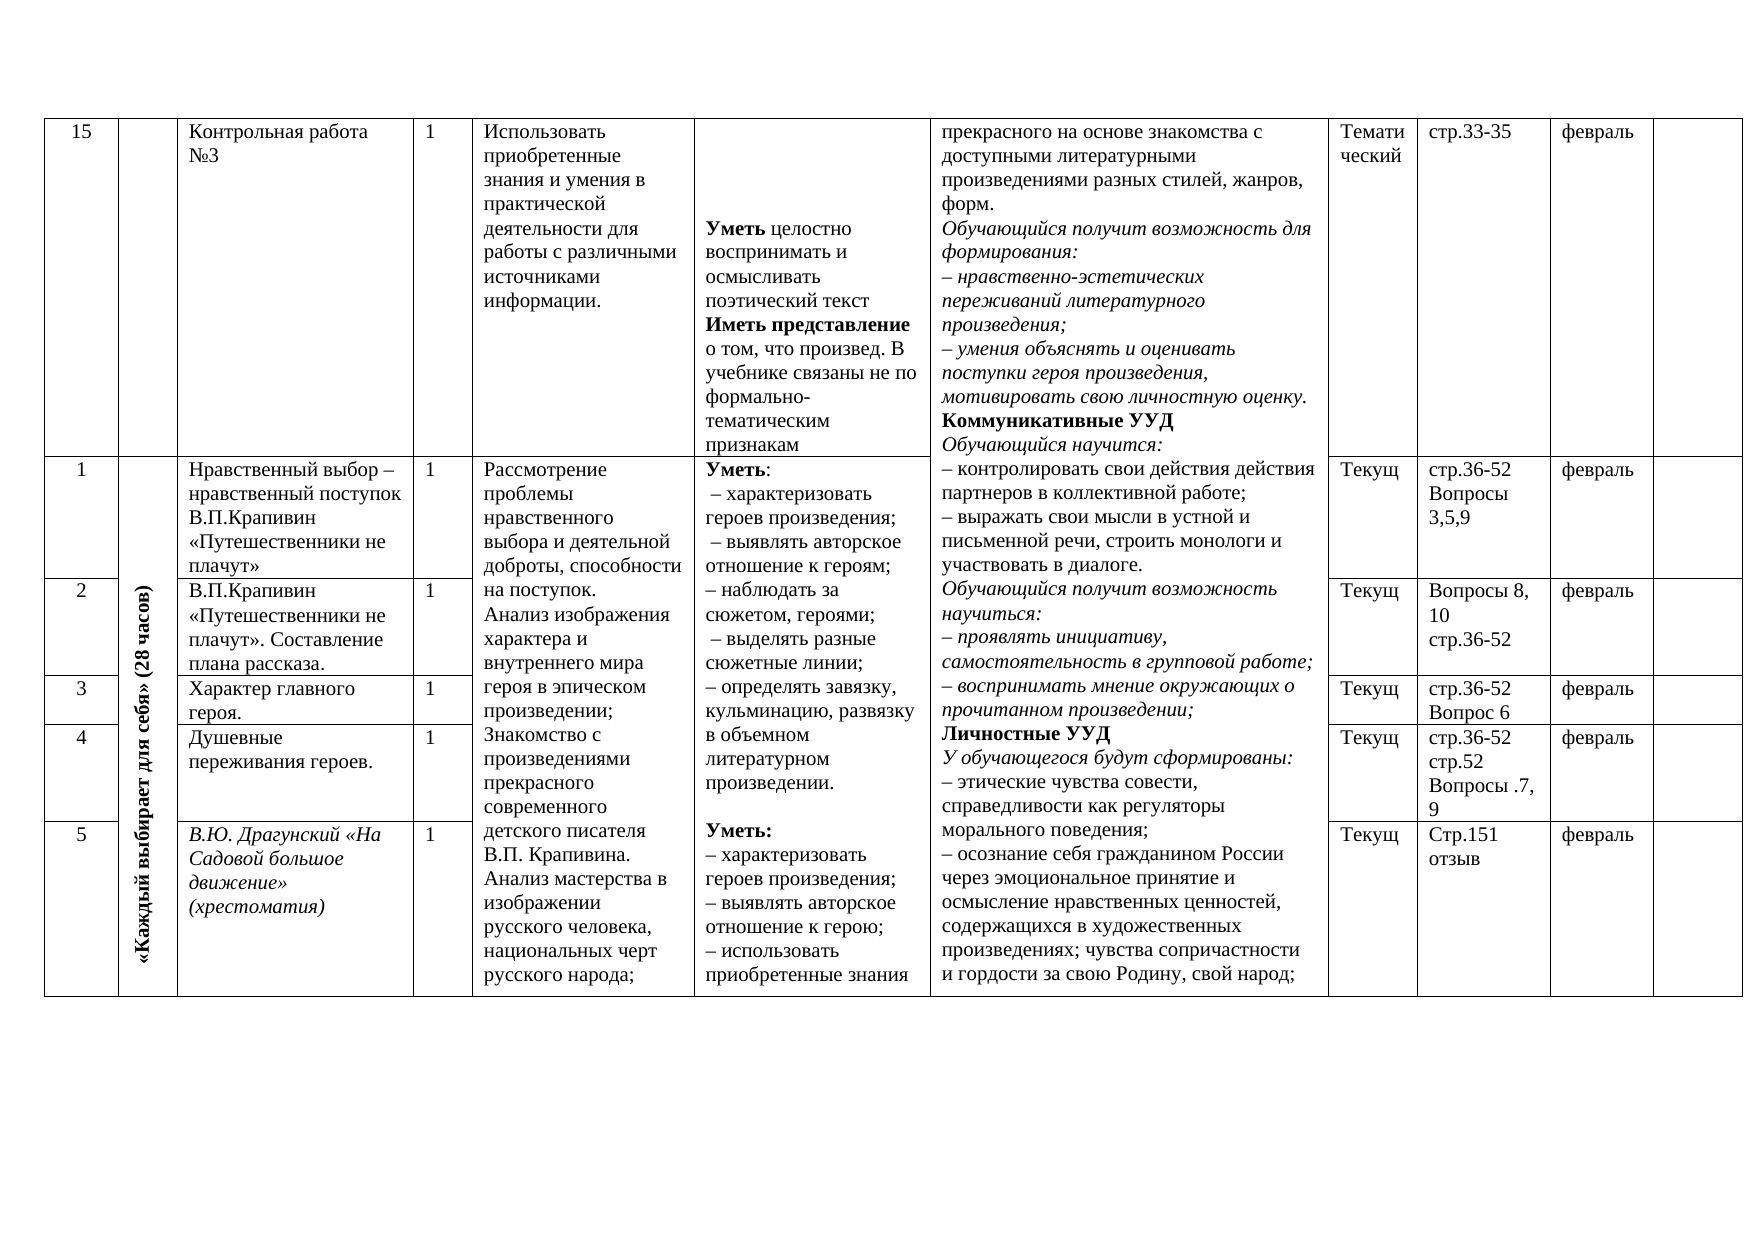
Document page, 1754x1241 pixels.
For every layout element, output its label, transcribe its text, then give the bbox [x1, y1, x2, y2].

table_cell Нравственный выбор – нравственный поступок В.П.Крапивин «Путешественники не плачут» [178, 457, 413, 577]
table_cell 15 [45, 119, 118, 456]
table_cell «Каждый выбирает для себя» (28 часов) [119, 457, 177, 996]
table_cell Текущ [1329, 725, 1417, 821]
table_cell Тематический [1329, 119, 1417, 456]
table_cell стр.33-35 [1418, 119, 1550, 456]
table_cell февраль [1551, 457, 1653, 577]
table_cell Рассмотрение проблемы нравственного выбора и деятельной доброты, способности на поступок. Анализ изображения характера и внутреннего мира героя в эпическом произведении; Знакомство с произведениями прекрасного современного детского писателя В.П. Крапивина. Анализ мастерства в изображении русского человека, национальных черт русского народа; - осознание нравственных уроков произведения. Анализ мастерства в изображении русского человека, национальных черт русского народа. Осознание нравственных уроков произведения. Анализ мастерства в изображении русского человека, национальных черт русского народа. Осознание нравственных уроков произведения. [473, 457, 694, 996]
table_cell 3 [45, 676, 118, 724]
table_cell Уметь: – характеризовать героев произведения; – выявлять авторское отношение к героям; – наблюдать за сюжетом, героями; – выделять разные сюжетные линии; – определять завязку, кульминацию, развязку в объемном литературном произведении. Уметь: – характеризовать героев произведения; – выявлять авторское отношение к герою; – использовать приобретенные знания и умения в практической деятельности для самостоятельного чтения книги Уметь выделить главную идею литературного произведения Иметь начальное представление о роли пейзажа в произведении. Передавать в выразительном чтении свое внутреннее видение картины, нарисованной автором. Уметь: – характеризовать героев произведения; – выявлять авторское отношение к герою. Уметь выделить главную идею литературного произведения Иметь начальное представление о роли пейзажа в произведении. Передавать в выразительном чтении свое внутреннее видение картины, нарисованной автором. Уметь: – характеризовать героев произведения; – выявлять авторское отношение к герою [695, 457, 930, 996]
table_cell [1654, 119, 1742, 456]
table_cell Стр.151 отзыв [1418, 822, 1550, 996]
table_cell Контрольная работа №3 [178, 119, 413, 456]
table_cell Душевные переживания героев. [178, 725, 413, 821]
table_cell стр.36-52 Вопросы 3,5,9 [1418, 457, 1550, 577]
table_cell [1654, 676, 1742, 724]
table_cell февраль [1551, 822, 1653, 996]
table_cell Текущ [1329, 579, 1417, 675]
table_cell 1 [45, 457, 118, 577]
table_cell февраль [1551, 676, 1653, 724]
table_cell [1654, 457, 1742, 577]
table_cell [1654, 725, 1742, 821]
table_cell 1 [414, 457, 472, 577]
table_cell В.Ю. Драгунский «На Садовой большое движение» (хрестоматия) [178, 822, 413, 996]
table_cell Характер главного героя. [178, 676, 413, 724]
table_cell Вопросы 8, 10 стр.36-52 [1418, 579, 1550, 675]
table_cell февраль [1551, 725, 1653, 821]
table_cell Текущ [1329, 822, 1417, 996]
table_cell [1654, 822, 1742, 996]
table_cell 1 [414, 725, 472, 821]
table_cell стр.36-52 стр.52 Вопросы .7,9 [1418, 725, 1550, 821]
table_cell [119, 119, 177, 456]
table_cell Текущ [1329, 457, 1417, 577]
table_cell 1 [414, 579, 472, 675]
table_cell 1 [414, 119, 472, 456]
table_cell [1654, 579, 1742, 675]
table_cell 1 [414, 822, 472, 996]
table_cell 1 [414, 676, 472, 724]
table_cell Использовать приобретенные знания и умения в практической деятельности для работы с различными источниками информации. [473, 119, 694, 456]
table_cell 2 [45, 579, 118, 675]
table_cell февраль [1551, 119, 1653, 456]
table_cell стр.36-52 Вопрос 6 [1418, 676, 1550, 724]
table_cell 4 [45, 725, 118, 821]
table_cell В.П.Крапивин «Путешественники не плачут». Составление плана рассказа. [178, 579, 413, 675]
table_cell февраль [1551, 579, 1653, 675]
table_cell Текущ [1329, 676, 1417, 724]
table_cell 5 [45, 822, 118, 996]
